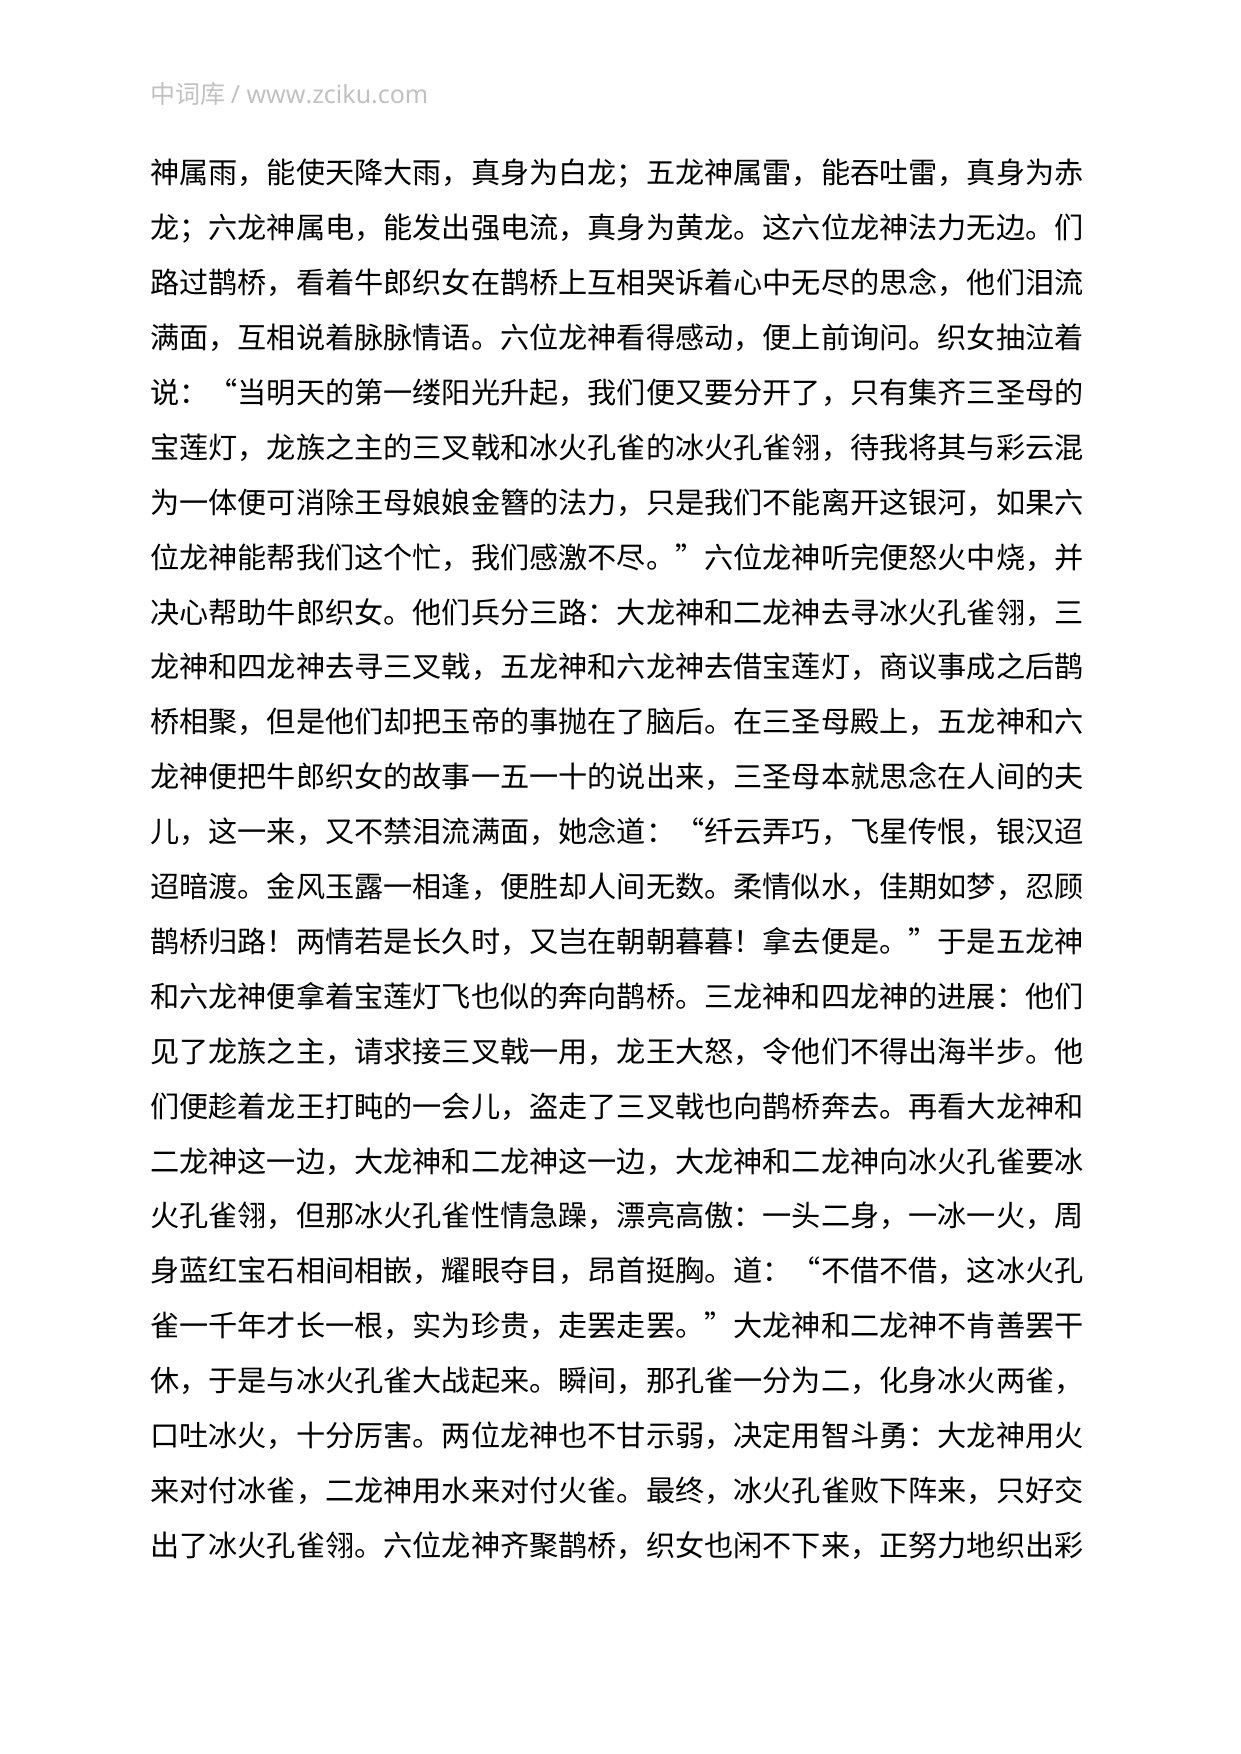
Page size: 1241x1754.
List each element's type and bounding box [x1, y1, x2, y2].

text [150, 150, 1090, 1565]
